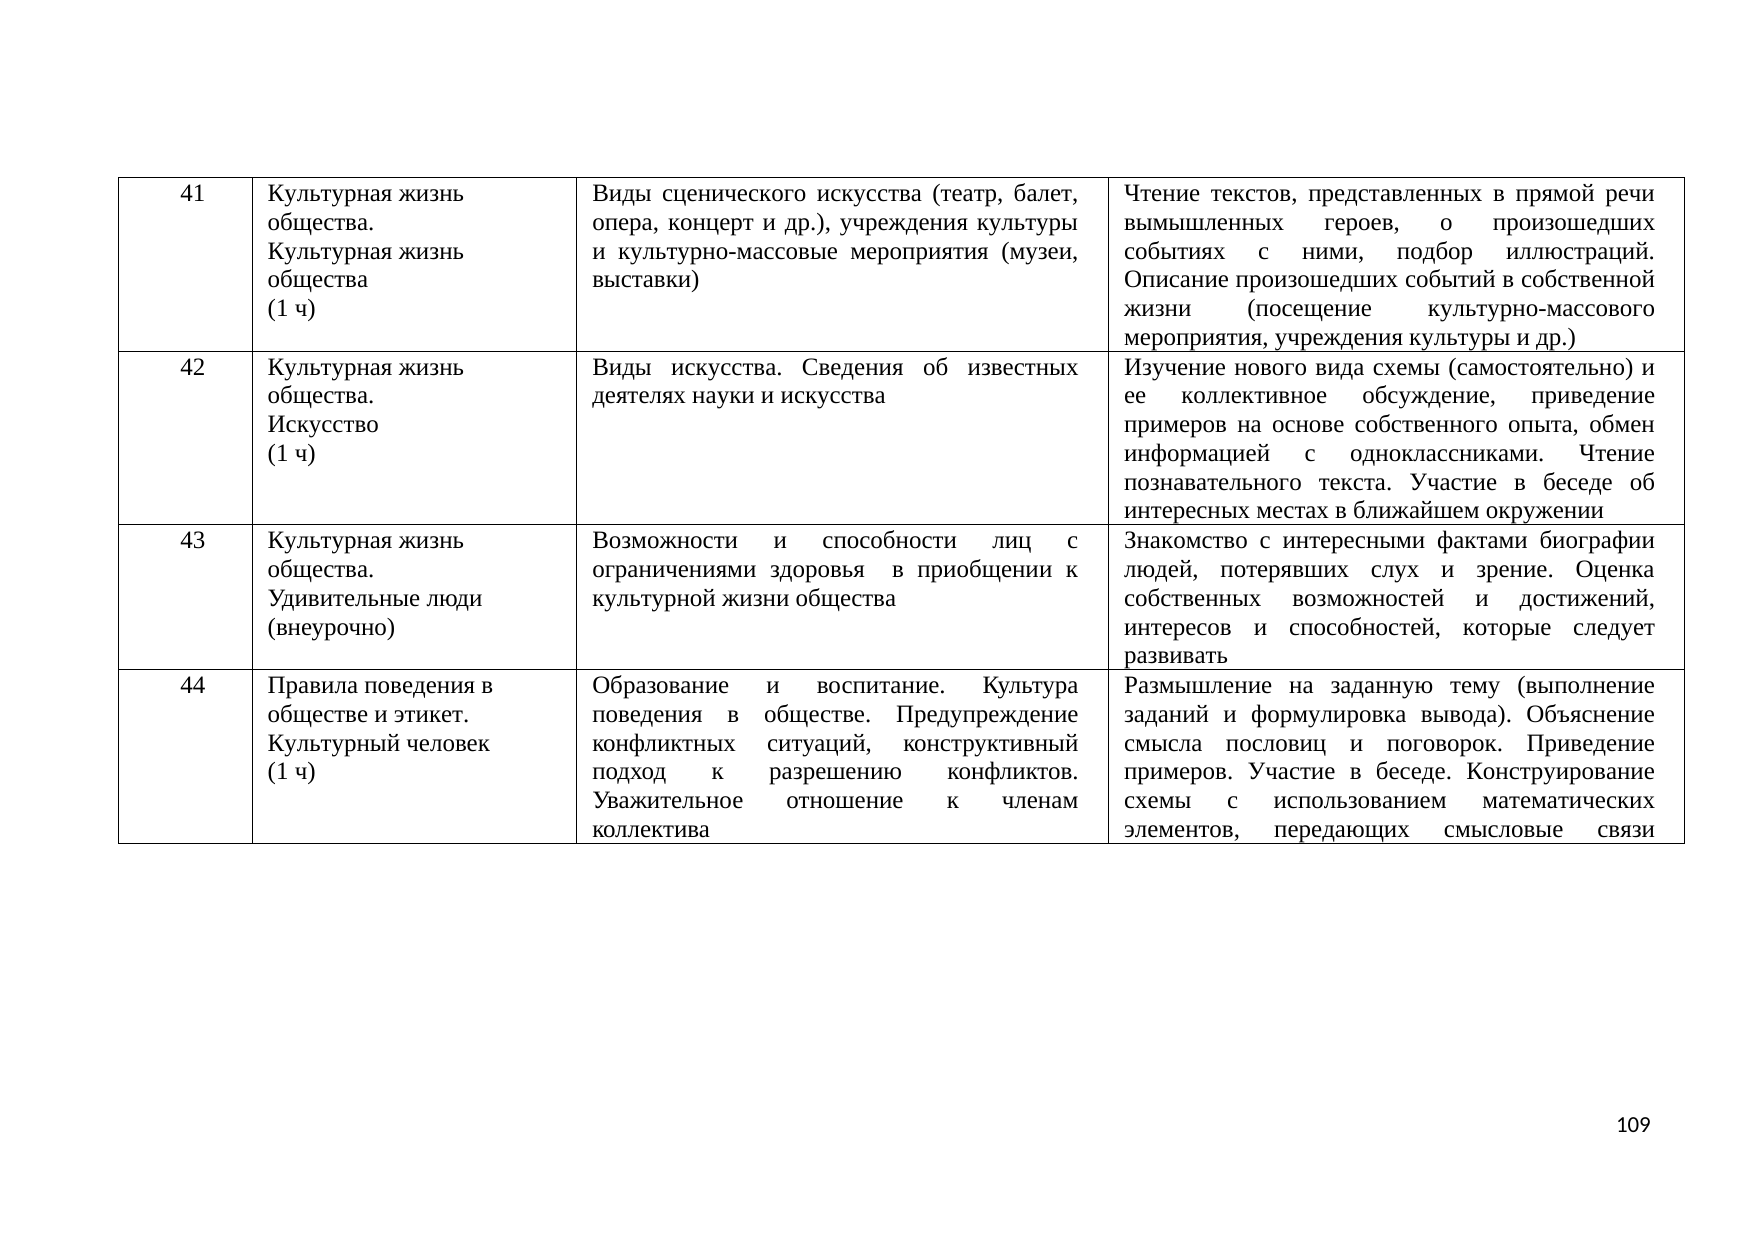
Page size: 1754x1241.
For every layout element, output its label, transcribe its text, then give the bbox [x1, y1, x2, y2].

table_cell Знакомство с интересными фактами биографии людей, потерявших слух и зрение. Оценка собственных возможностей и достижений, интересов и способностей, которые следует развивать [1109, 525, 1684, 669]
table_cell Культурная жизнь общества. Искусство (1 ч) [253, 352, 576, 524]
table_cell 44 [119, 670, 252, 843]
table_cell Культурная жизнь общества. Удивительные люди (внеурочно) [253, 525, 576, 669]
table_cell Правила поведения в обществе и этикет. Культурный человек (1 ч) [253, 670, 576, 843]
table_cell Образование и воспитание. Культура поведения в обществе. Предупреждение конфликтных ситуаций, конструктивный подход к разрешению конфликтов. Уважительное отношение к членам коллектива [577, 670, 1108, 843]
table_cell 43 [119, 525, 252, 669]
table_cell Размышление на заданную тему (выполнение заданий и формулировка вывода). Объяснение смысла пословиц и поговорок. Приведение примеров. Участие в беседе. Конструирование схемы с использованием математических элементов, передающих смысловые связи (равенство, группировка, части целого, объединение элементов) [1109, 670, 1684, 843]
table_cell Виды сценического искусства (театр, балет, опера, концерт и др.), учреждения культуры и культурно-массовые мероприятия (музеи, выставки) [577, 178, 1108, 351]
table_cell Виды искусства. Сведения об известных деятелях науки и искусства [577, 352, 1108, 524]
table_cell 41 [119, 178, 252, 351]
table_cell Возможности и способности лиц с ограничениями здоровья в приобщении к культурной жизни общества [577, 525, 1108, 669]
table_cell 42 [119, 352, 252, 524]
table_cell Изучение нового вида схемы (самостоятельно) и ее коллективное обсуждение, приведение примеров на основе собственного опыта, обмен информацией с одноклассниками. Чтение познавательного текста. Участие в беседе об интересных местах в ближайшем окружении [1109, 352, 1684, 524]
table_cell Культурная жизнь общества. Культурная жизнь общества (1 ч) [253, 178, 576, 351]
table_cell Чтение текстов, представленных в прямой речи вымышленных героев, о произошедших событиях с ними, подбор иллюстраций. Описание произошедших событий в собственной жизни (посещение культурно-массового мероприятия, учреждения культуры и др.) [1109, 178, 1684, 351]
